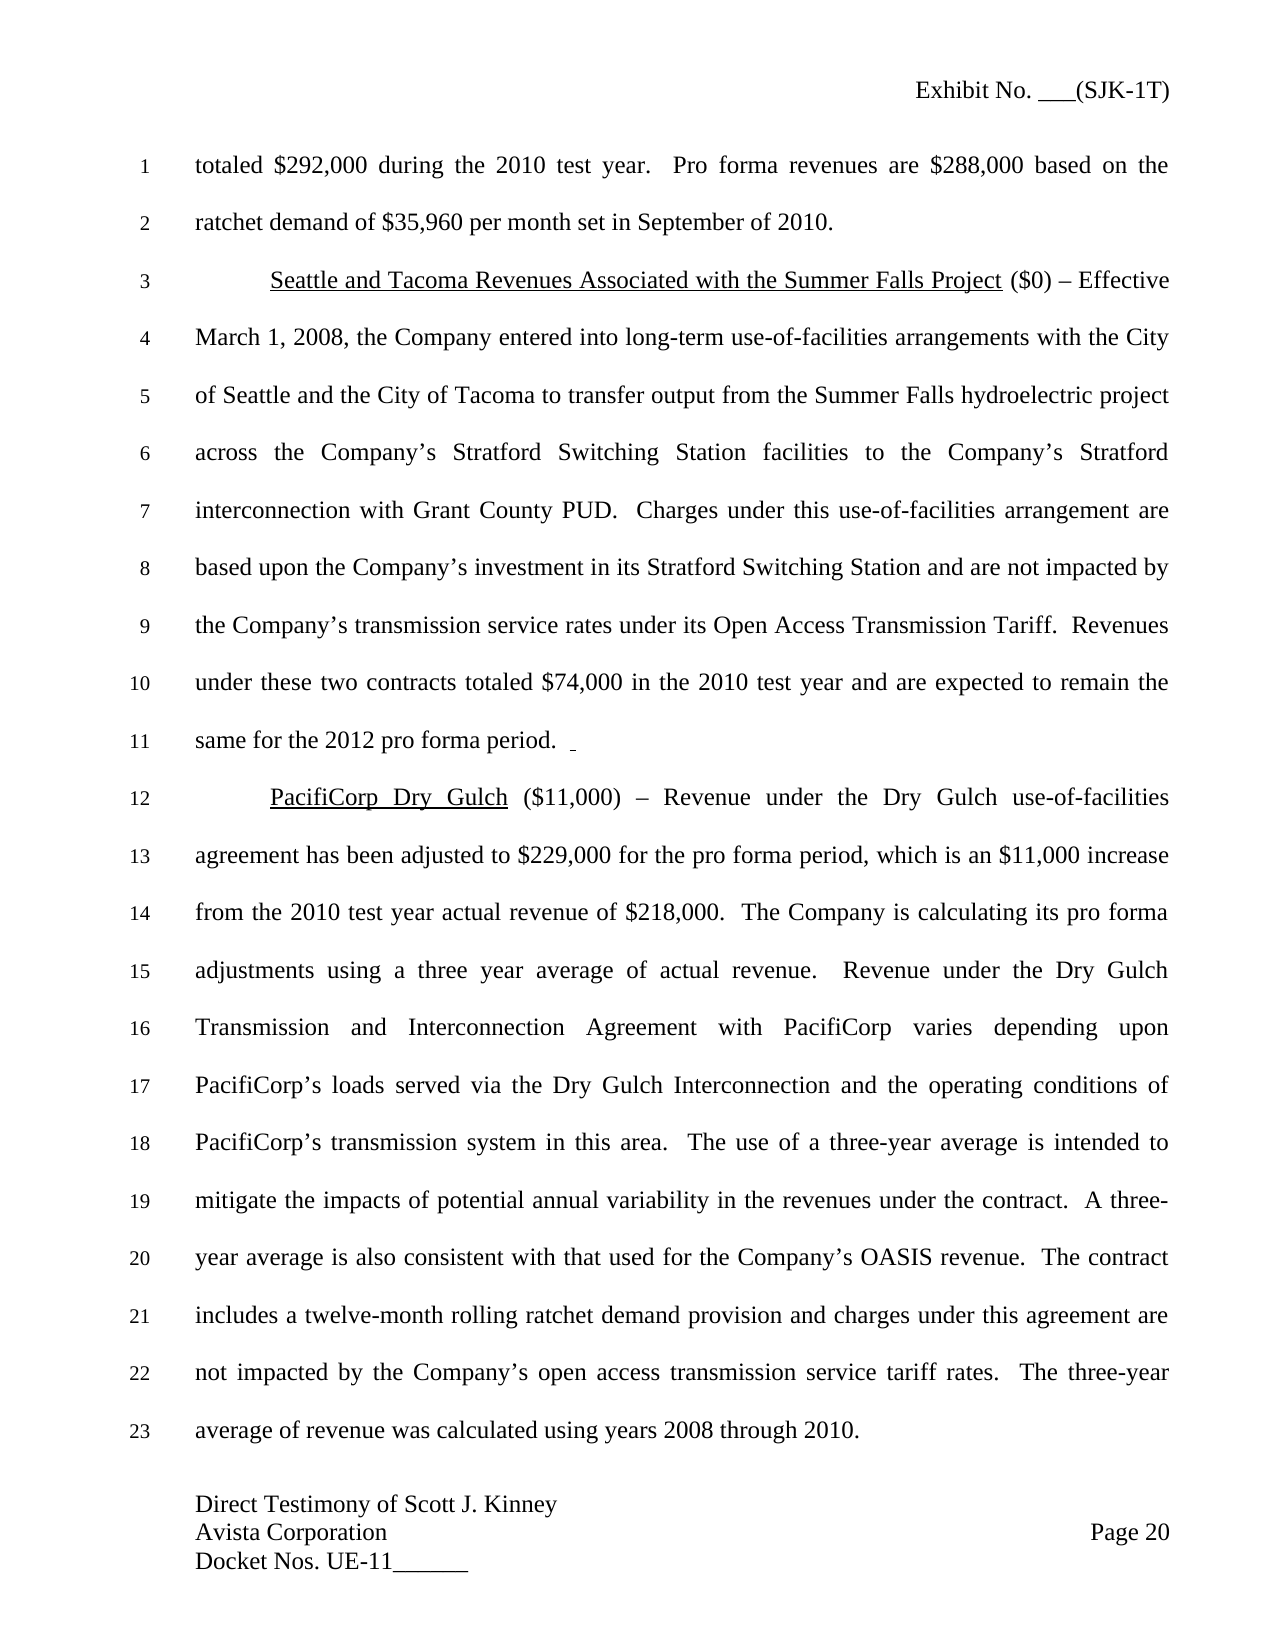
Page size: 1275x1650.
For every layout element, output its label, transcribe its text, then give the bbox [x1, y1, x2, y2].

text PacifiCorp Dry Gulch ($11,000) – Revenue under the Dry Gulch use-of-facilities agreement has been adjusted to $229,000 for the pro forma period, which is an $11,000 increase from the 2010 test year actual revenue of $218,000. The Company is calculating its pro forma adjustments using a three year average of actual revenue. Revenue under the Dry Gulch Transmission and Interconnection Agreement with PacifiCorp varies depending upon PacifiCorp’s loads served via the Dry Gulch Interconnection and the operating conditions of PacifiCorp’s transmission system in this area. The use of a three-year average is intended to mitigate the impacts of potential annual variability in the revenues under the contract. A three-year average is also consistent with that used for the Company’s OASIS revenue. The contract includes a twelve-month rolling ratchet demand provision and charges under this agreement are not impacted by the Company’s open access transmission service tariff rates. The three-year average of revenue was calculated using years 2008 through 2010. [195, 782, 1170, 1444]
text Seattle and Tacoma Revenues Associated with the Summer Falls Project ($0) – Effective March 1, 2008, the Company entered into long-term use-of-facilities arrangements with the City of Seattle and the City of Tacoma to transfer output from the Summer Falls hydroelectric project across the Company’s Stratford Switching Station facilities to the Company’s Stratford interconnection with Grant County PUD. Charges under this use-of-facilities arrangement are based upon the Company’s investment in its Stratford Switching Station and are not impacted by the Company’s transmission service rates under its Open Access Transmission Tariff. Revenues under these two contracts totaled $74,000 in the 2010 test year and are expected to remain the same for the 2012 pro forma period. [195, 265, 1170, 754]
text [195, 150, 1170, 236]
